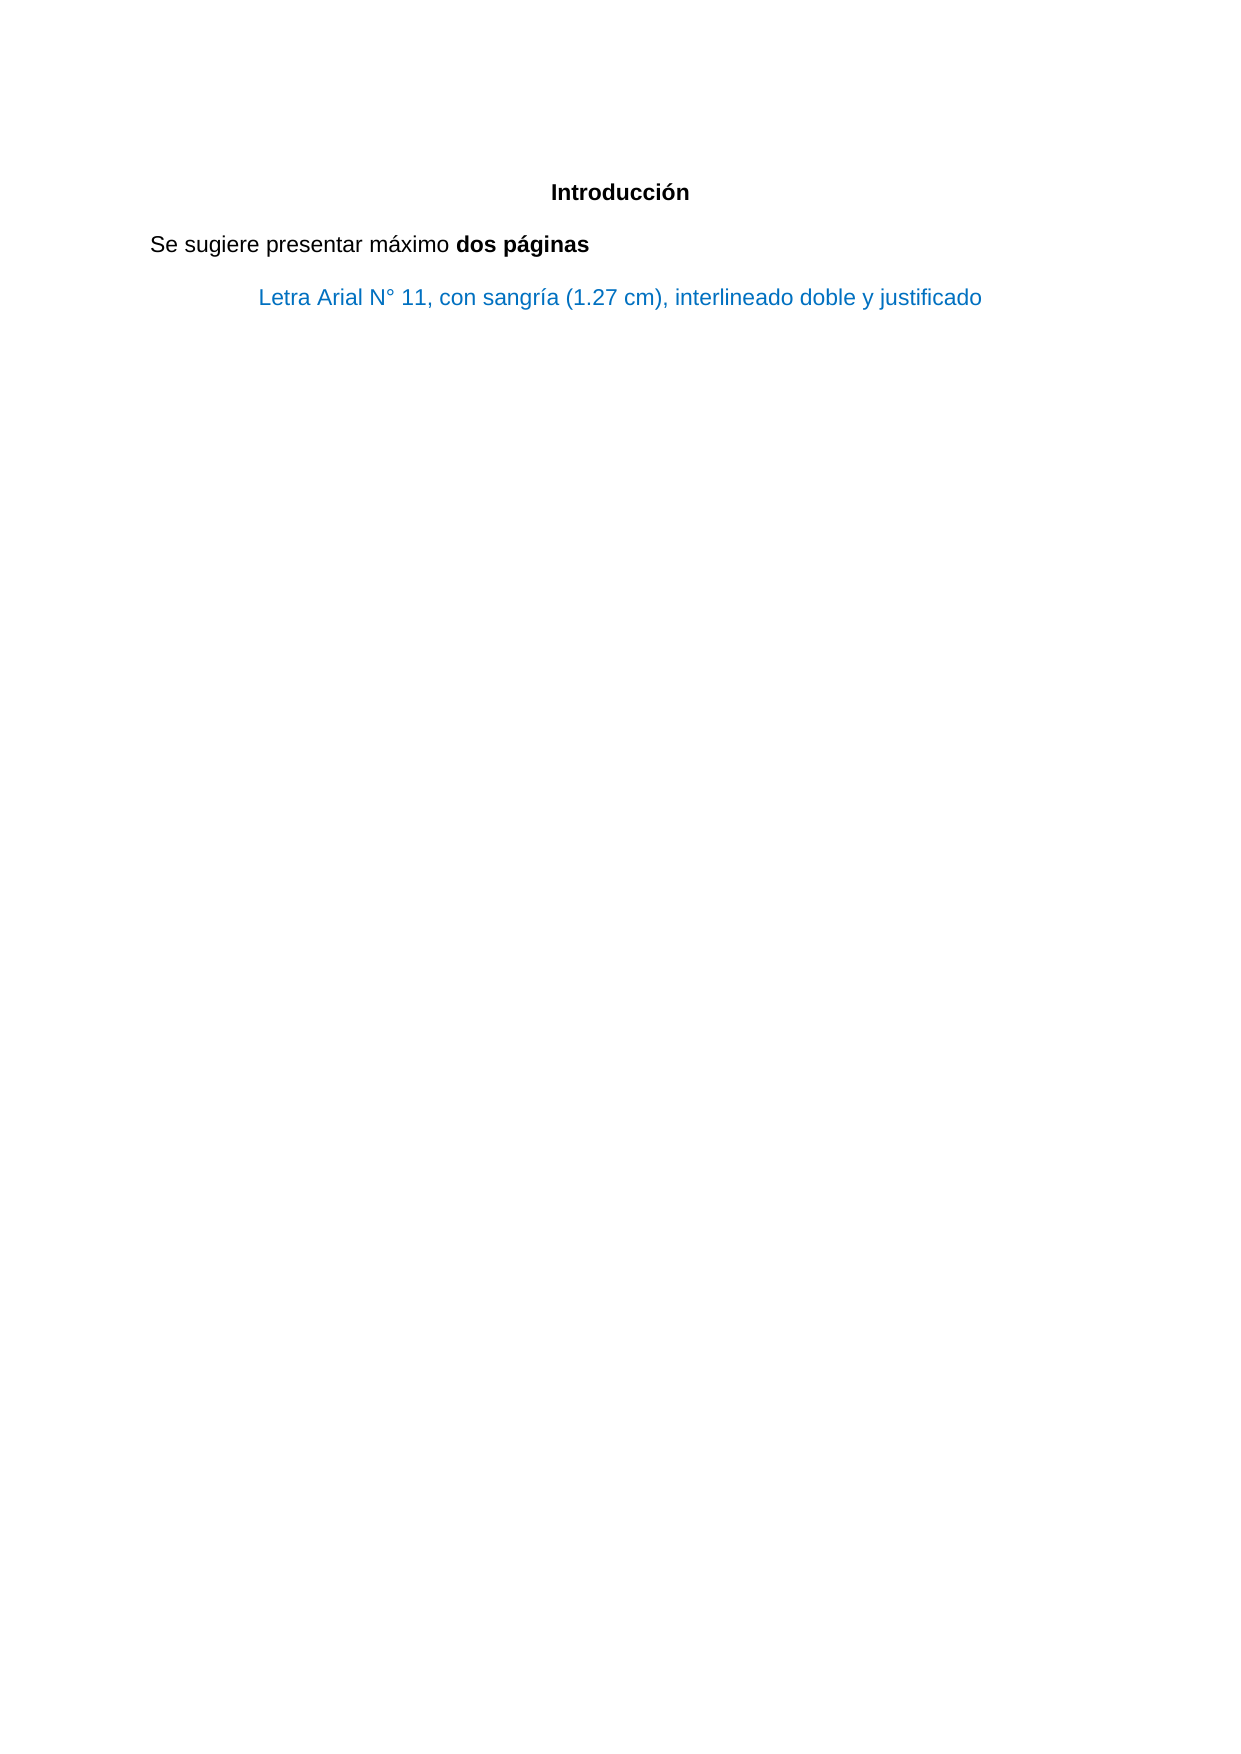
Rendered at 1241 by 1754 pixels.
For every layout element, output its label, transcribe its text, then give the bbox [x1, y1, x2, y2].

text Se sugiere presentar máximo dos páginas [150, 231, 1090, 258]
text Letra Arial N° 11, con sangría (1.27 cm), interlineado doble y justificado [150, 284, 1090, 311]
subtitle Introducción [150, 179, 1090, 205]
